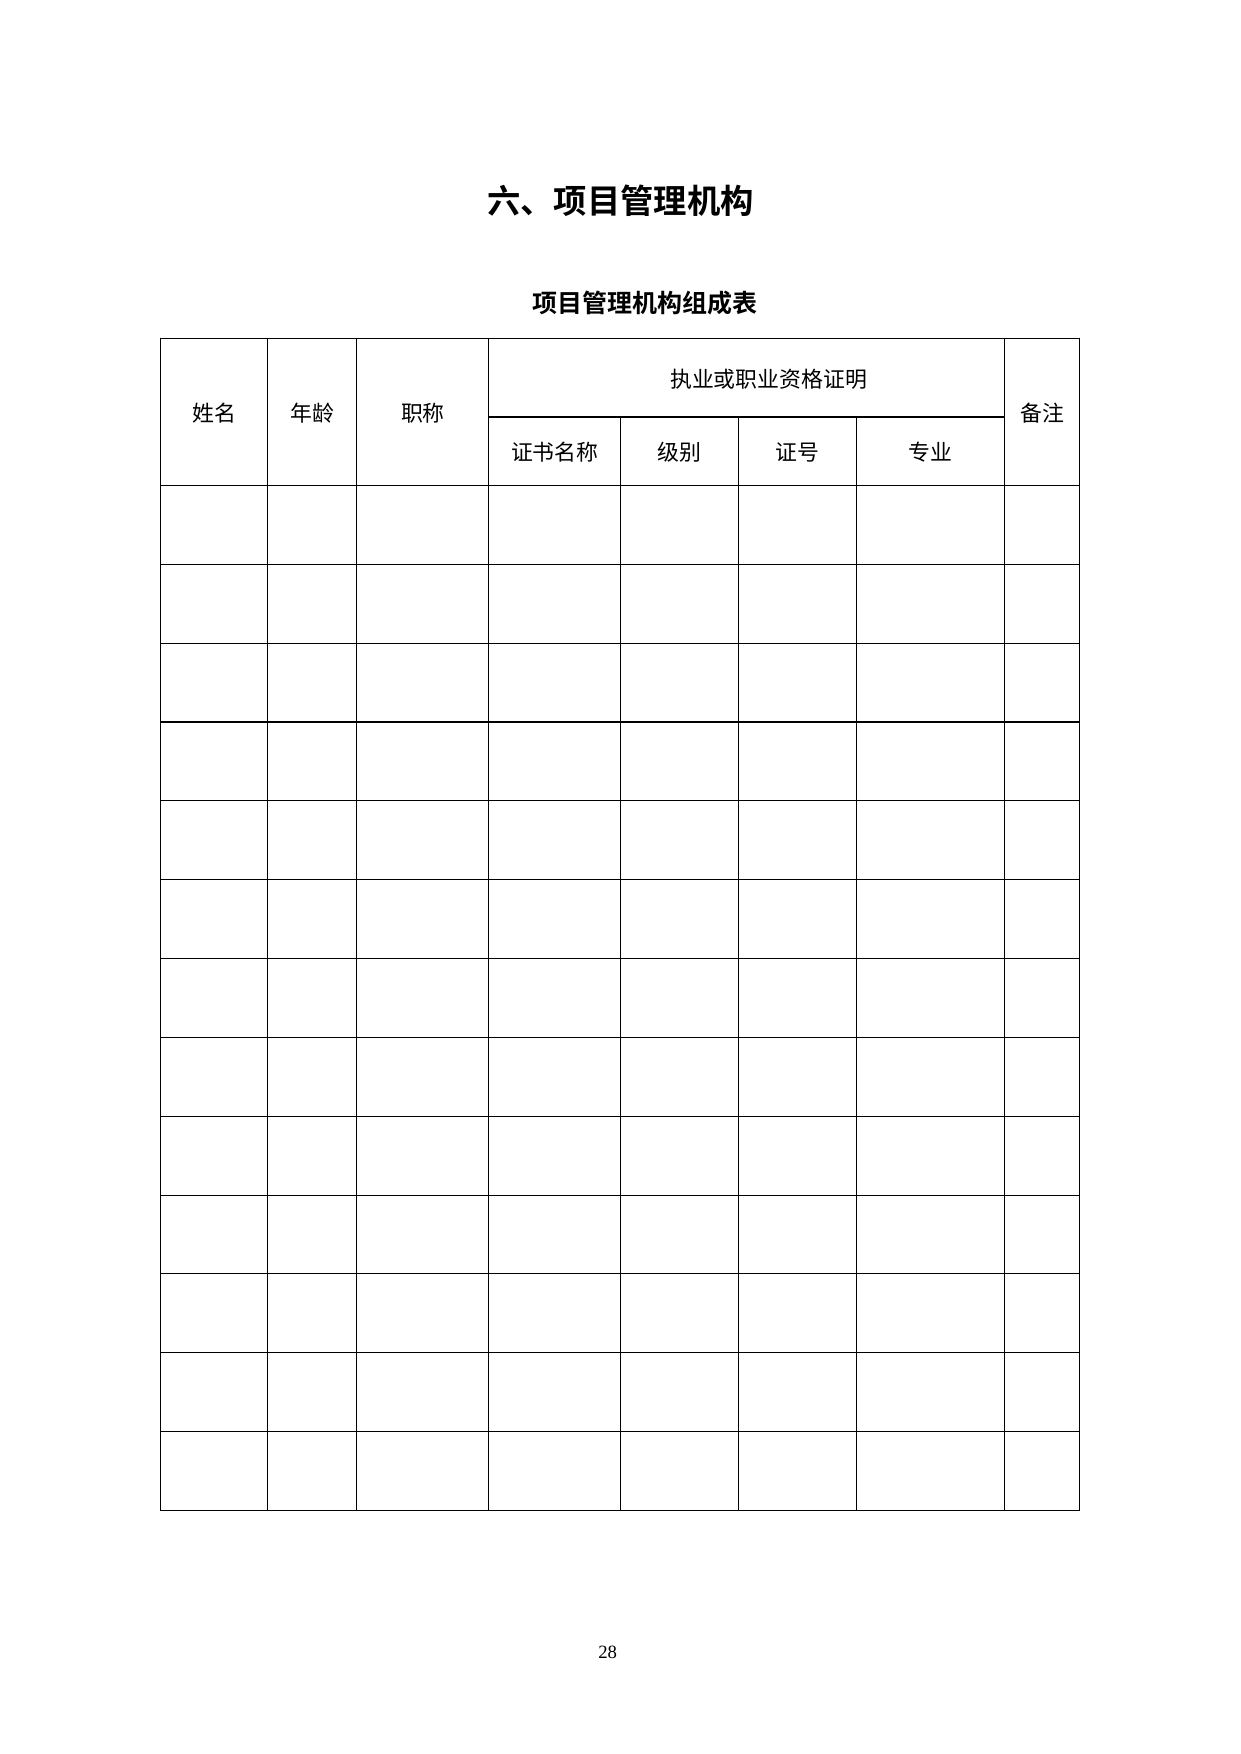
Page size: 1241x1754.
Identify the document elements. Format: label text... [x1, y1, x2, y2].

table_cell [489, 801, 620, 879]
table_cell [857, 1353, 1004, 1431]
table_cell [268, 565, 356, 642]
table_cell [161, 565, 267, 642]
table_cell [357, 1432, 488, 1510]
table_cell [739, 1353, 856, 1431]
table_cell [621, 644, 738, 721]
table_cell [857, 1196, 1004, 1273]
table_cell [161, 1038, 267, 1116]
table_cell [739, 1196, 856, 1273]
table_cell [1005, 1274, 1079, 1352]
table_cell [621, 801, 738, 879]
table_cell [161, 801, 267, 879]
table_cell [161, 1274, 267, 1352]
table_cell [357, 1353, 488, 1431]
table_cell [357, 1117, 488, 1194]
table_cell [1005, 801, 1079, 879]
table_cell [268, 644, 356, 721]
table_cell [268, 1196, 356, 1273]
table_cell [621, 1038, 738, 1116]
table_cell [161, 1432, 267, 1510]
table_cell 证书名称 [489, 418, 620, 485]
table_cell [489, 565, 620, 642]
table_cell [739, 801, 856, 879]
table_cell 级别 [621, 418, 738, 485]
table_cell [1005, 486, 1079, 564]
table_cell [739, 1274, 856, 1352]
table_cell [357, 801, 488, 879]
table_cell [268, 1432, 356, 1510]
table_cell [268, 1117, 356, 1194]
table_header 执业或职业资格证明 [489, 339, 1004, 416]
subtitle 六、项目管理机构 [187, 175, 1053, 223]
table_cell [857, 1038, 1004, 1116]
table_header 职称 [357, 339, 488, 485]
table_cell [739, 723, 856, 800]
table_cell [739, 486, 856, 564]
table_cell [621, 1117, 738, 1194]
table_cell [1005, 565, 1079, 642]
table_cell [489, 1274, 620, 1352]
table_cell [621, 959, 738, 1037]
table_cell [857, 565, 1004, 642]
table_cell [621, 1353, 738, 1431]
table_cell 证号 [739, 418, 856, 485]
table_cell [857, 1432, 1004, 1510]
table_header 姓名 [161, 339, 267, 485]
table_cell [621, 1196, 738, 1273]
table_cell [1005, 723, 1079, 800]
table_cell [357, 644, 488, 721]
table_cell [357, 565, 488, 642]
table_cell [357, 1038, 488, 1116]
table_cell [489, 1038, 620, 1116]
table_header 备注 [1005, 339, 1079, 485]
table_cell [268, 959, 356, 1037]
table_cell [857, 959, 1004, 1037]
table_cell [739, 565, 856, 642]
table_cell [1005, 1196, 1079, 1273]
table_cell [161, 486, 267, 564]
table_cell [489, 880, 620, 958]
table_cell [161, 644, 267, 721]
table_cell [621, 723, 738, 800]
table_cell [268, 486, 356, 564]
table_cell [621, 1274, 738, 1352]
table_cell [489, 486, 620, 564]
table_cell [857, 801, 1004, 879]
table_cell [1005, 1038, 1079, 1116]
table_cell [357, 1196, 488, 1273]
table_cell [161, 1117, 267, 1194]
table_cell [1005, 1117, 1079, 1194]
table_header 年龄 [268, 339, 356, 485]
table_cell [1005, 1432, 1079, 1510]
table_cell [161, 723, 267, 800]
table_cell [268, 1038, 356, 1116]
table_cell [857, 486, 1004, 564]
table_cell [357, 486, 488, 564]
table_cell [739, 1432, 856, 1510]
table_cell [357, 723, 488, 800]
table_cell [857, 1274, 1004, 1352]
table_cell [739, 880, 856, 958]
table_cell [357, 1274, 488, 1352]
table_cell [739, 1117, 856, 1194]
table_cell 专业 [857, 418, 1004, 485]
table_cell [268, 880, 356, 958]
table_cell [857, 1117, 1004, 1194]
table_cell [489, 1196, 620, 1273]
table_cell [268, 723, 356, 800]
table_cell [489, 959, 620, 1037]
table_cell [161, 880, 267, 958]
table_cell [489, 1353, 620, 1431]
table_cell [161, 1353, 267, 1431]
table_cell [1005, 959, 1079, 1037]
table_cell [857, 723, 1004, 800]
table_cell [739, 644, 856, 721]
table_cell [489, 723, 620, 800]
table_cell [161, 959, 267, 1037]
table_cell [161, 1196, 267, 1273]
table_cell [357, 959, 488, 1037]
table_cell [357, 880, 488, 958]
table_cell [268, 1353, 356, 1431]
table_cell [1005, 644, 1079, 721]
table_cell [621, 1432, 738, 1510]
table_cell [621, 486, 738, 564]
table_cell [739, 959, 856, 1037]
text 项目管理机构组成表 [187, 283, 1053, 319]
table_cell [489, 1432, 620, 1510]
table_cell [621, 880, 738, 958]
table_cell [1005, 880, 1079, 958]
table_cell [489, 1117, 620, 1194]
table_cell [268, 1274, 356, 1352]
table_cell [621, 565, 738, 642]
table_cell [739, 1038, 856, 1116]
table_cell [489, 644, 620, 721]
table_cell [857, 644, 1004, 721]
table_cell [857, 880, 1004, 958]
table_cell [268, 801, 356, 879]
table_cell [1005, 1353, 1079, 1431]
